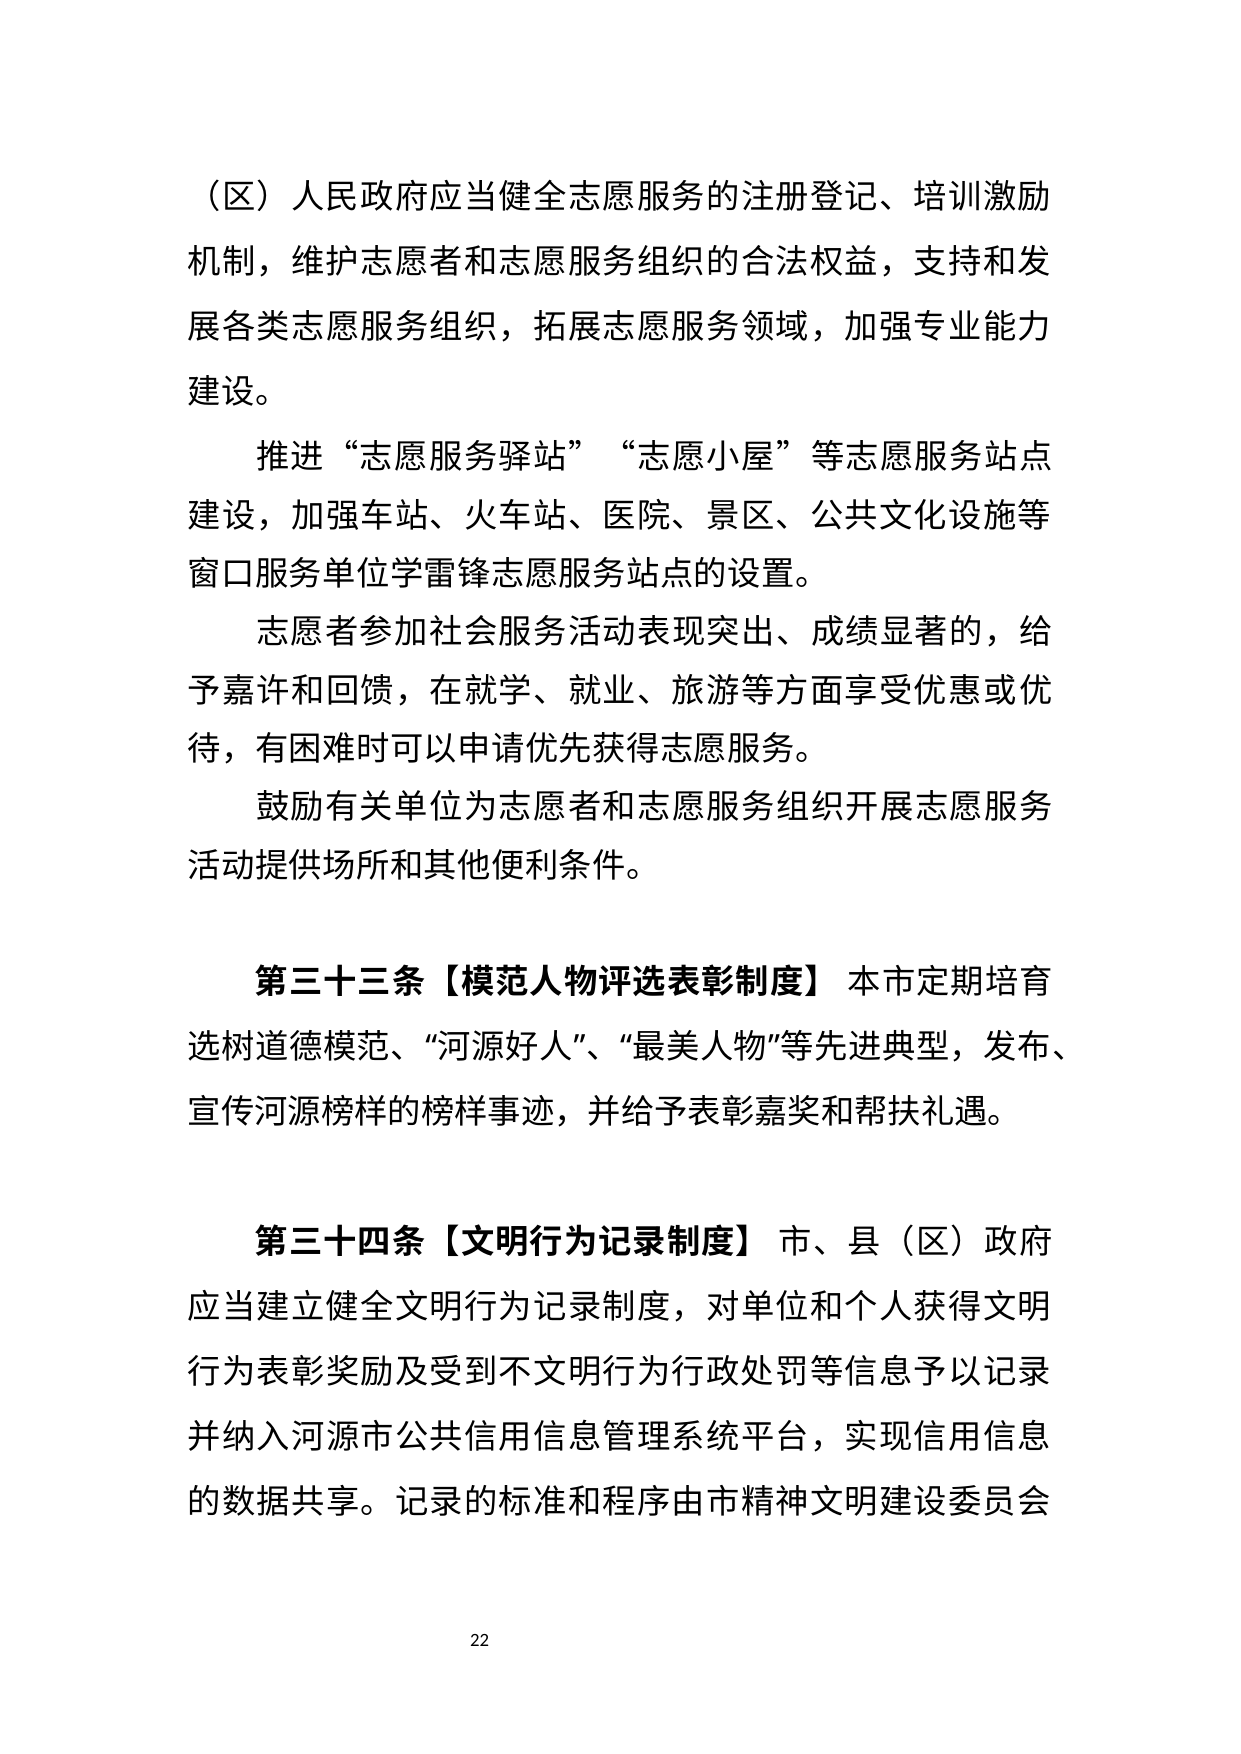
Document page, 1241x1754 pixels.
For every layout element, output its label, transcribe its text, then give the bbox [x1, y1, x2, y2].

text 推进“志愿服务驿站”“志愿小屋”等志愿服务站点建设，加强车站、火车站、医院、景区、公共文化设施等窗口服务单位学雷锋志愿服务站点的设置。 [187, 422, 1053, 597]
list 第三十三条【模范人物评选表彰制度】 本市定期培育选树道德模范、“河源好人”、“最美人物”等先进典型，发布、宣传河源榜样的榜样事迹，并给予表彰嘉奖和帮扶礼遇。 [187, 947, 1053, 1142]
text 志愿者参加社会服务活动表现突出、成绩显著的，给予嘉许和回馈，在就学、就业、旅游等方面享受优惠或优待，有困难时可以申请优先获得志愿服务。 [187, 597, 1053, 772]
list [187, 162, 1053, 422]
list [187, 1207, 1053, 1532]
text 鼓励有关单位为志愿者和志愿服务组织开展志愿服务活动提供场所和其他便利条件。 [187, 772, 1053, 889]
